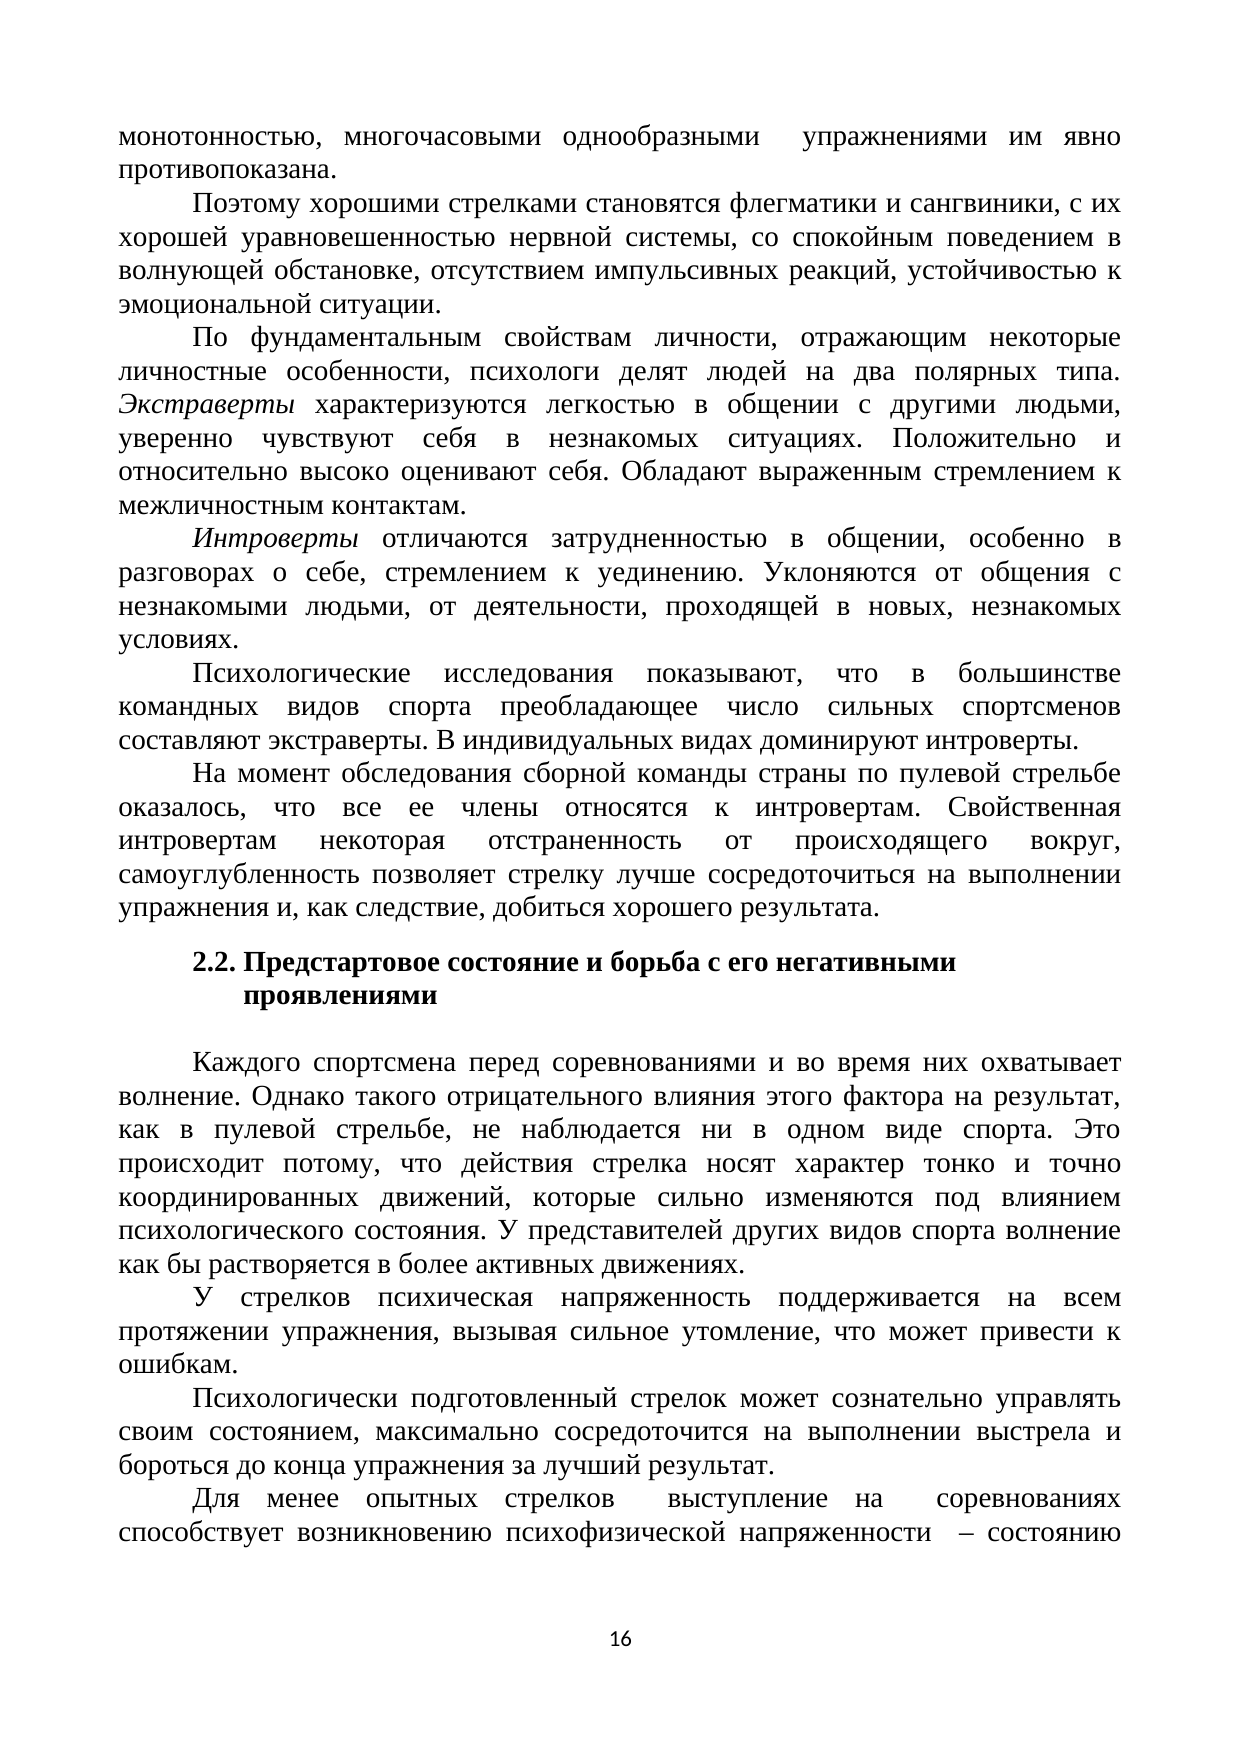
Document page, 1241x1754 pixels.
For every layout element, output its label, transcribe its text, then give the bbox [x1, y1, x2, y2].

text проявлениями [192, 977, 1122, 1011]
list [118, 118, 1122, 185]
list Психологические исследования показывают, что в большинстве командных видов спорта преобладающее число сильных спортсменов составляют экстраверты. В индивидуальных видах доминируют интроверты. [118, 655, 1122, 755]
list По фундаментальным свойствам личности, отражающим некоторые личностные особенности, психологи делят людей на два полярных типа. Экстраверты характеризуются легкостью в общении с другими людьми, уверенно чувствуют себя в незнакомых ситуациях. Положительно и относительно высоко оценивают себя. Обладают выраженным стремлением к межличностным контактам. [118, 319, 1122, 521]
text Каждого спортсмена перед соревнованиями и во время них охватывает волнение. Однако такого отрицательного влияния этого фактора на результат, как в пулевой стрельбе, не наблюдается ни в одном виде спорта. Это происходит потому, что действия стрелка носят характер тонко и точно координированных движений, которые сильно изменяются под влиянием психологического состояния. У представителей других видов спорта волнение как бы растворяется в более активных движениях. [118, 1044, 1122, 1279]
text 2.2. Предстартовое состояние и борьба с его негативными [192, 944, 1122, 977]
list На момент обследования сборной команды страны по пулевой стрельбе оказалось, что все ее члены относятся к интровертам. Свойственная интровертам некоторая отстраненность от происходящего вокруг, самоуглубленность позволяет стрелку лучше сосредоточиться на выполнении упражнения и, как следствие, добиться хорошего результата. [118, 755, 1122, 923]
text Психологически подготовленный стрелок может сознательно управлять своим состоянием, максимально сосредоточится на выполнении выстрела и бороться до конца упражнения за лучший результат. [118, 1380, 1122, 1481]
list Поэтому хорошими стрелками становятся флегматики и сангвиники, с их хорошей уравновешенностью нервной системы, со спокойным поведением в волнующей обстановке, отсутствием импульсивных реакций, устойчивостью к эмоциональной ситуации. [118, 185, 1122, 319]
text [118, 1481, 1122, 1548]
text У стрелков психическая напряженность поддерживается на всем протяжении упражнения, вызывая сильное утомление, что может привести к ошибкам. [118, 1279, 1122, 1380]
list Интроверты отличаются затрудненностью в общении, особенно в разговорах о себе, стремлением к уединению. Уклоняются от общения с незнакомыми людьми, от деятельности, проходящей в новых, незнакомых условиях. [118, 521, 1122, 655]
